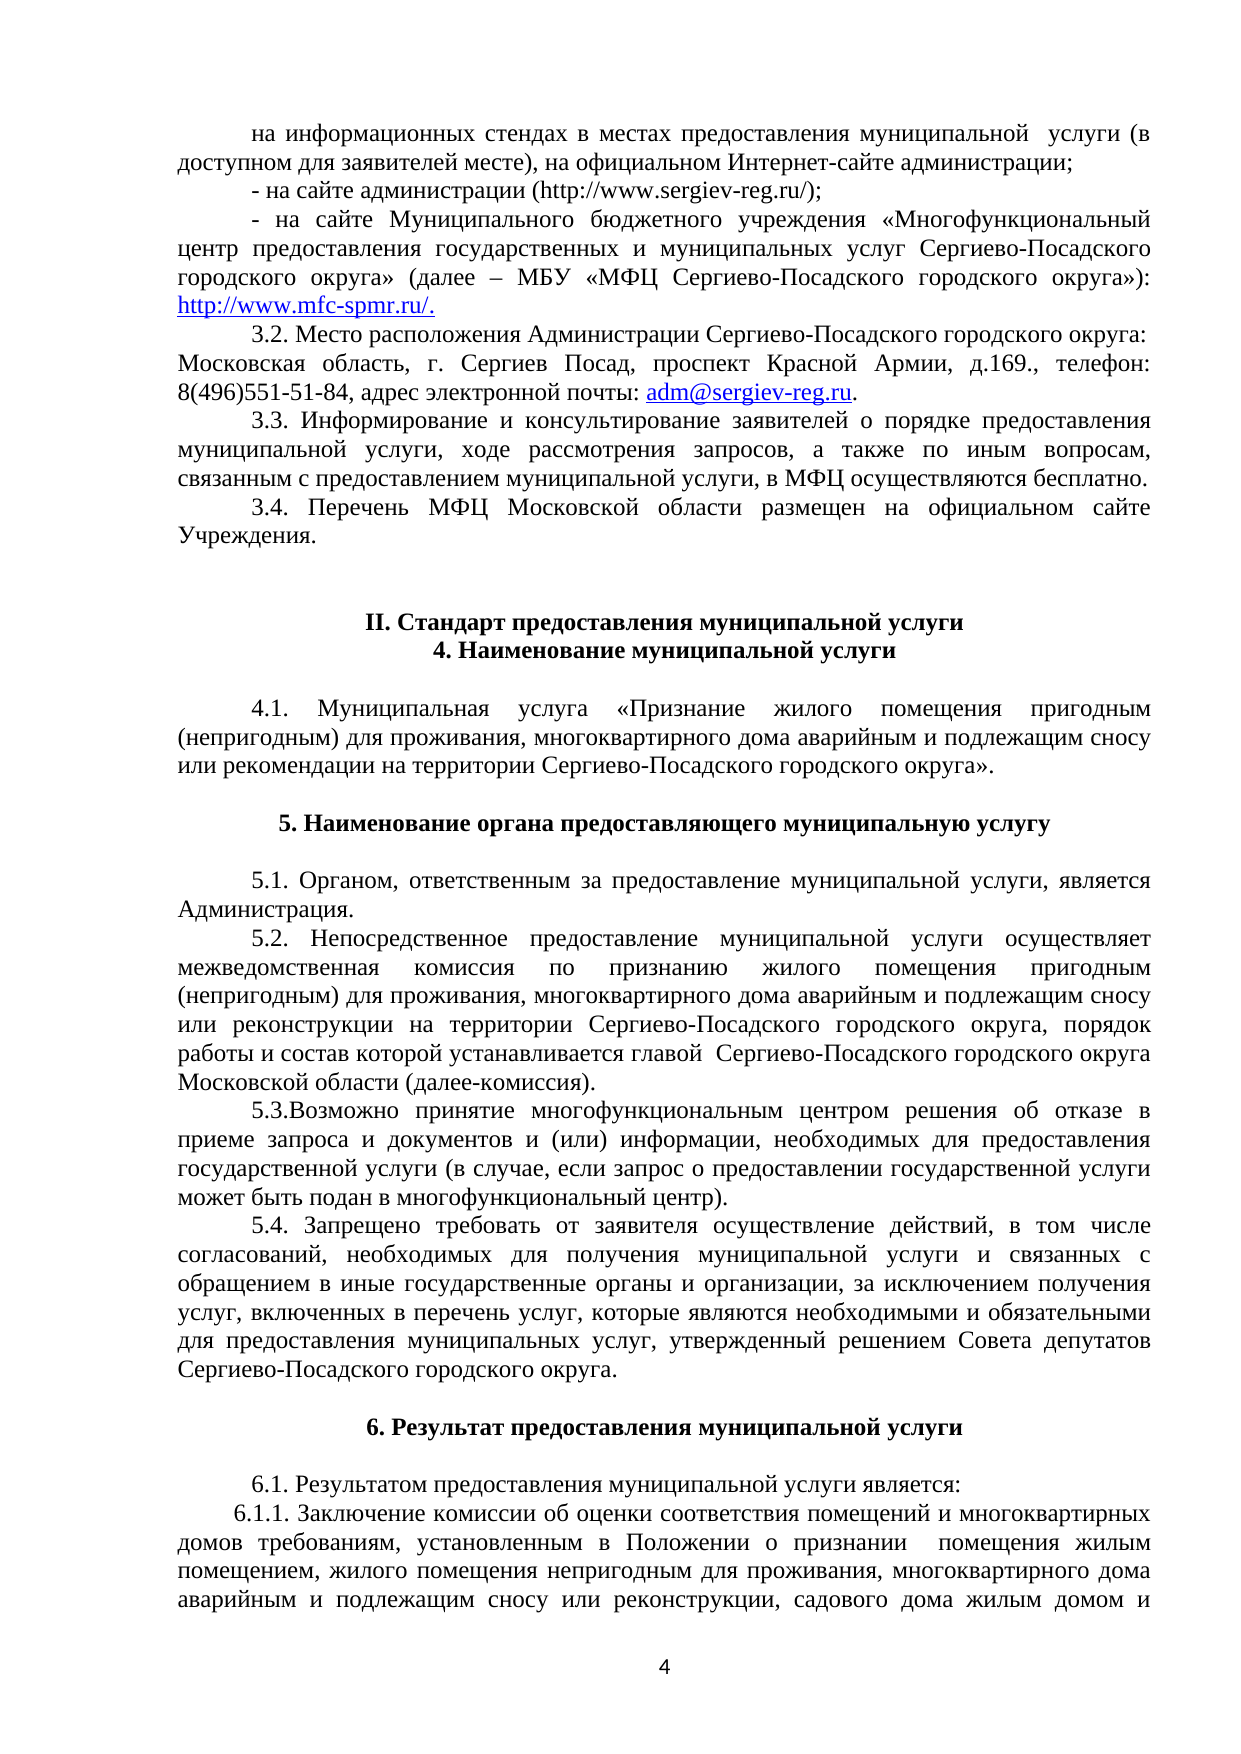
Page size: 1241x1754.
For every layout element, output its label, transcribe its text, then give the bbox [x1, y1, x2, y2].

subtitle 4. Наименование муниципальной услуги [177, 636, 1152, 664]
text 5.3.Возможно принятие многофункциональным центром решения об отказе в приеме запроса и документов и (или) информации, необходимых для предоставления государственной услуги (в случае, если запрос о предоставлении государственной услуги может быть подан в многофункциональный центр). [177, 1096, 1152, 1211]
subtitle 5. Наименование органа предоставляющего муниципальную услугу [177, 808, 1152, 837]
text 5.2. Непосредственное предоставление муниципальной услуги осуществляет межведомственная комиссия по признанию жилого помещения пригодным (непригодным) для проживания, многоквартирного дома аварийным и подлежащим сносу или реконструкции на территории Сергиево-Посадского городского округа, порядок работы и состав которой устанавливается главой Сергиево-Посадского городского округа Московской области (далее-комиссия). [177, 923, 1152, 1096]
list - на сайте Муниципального бюджетного учреждения «Многофункциональный центр предоставления государственных и муниципальных услуг Сергиево-Посадского городского округа» (далее – МБУ «МФЦ Сергиево-Посадского городского округа»): http://www.mfc-spmr.ru/. [177, 204, 1152, 319]
text 6.1. Результатом предоставления муниципальной услуги является: [177, 1469, 1152, 1498]
subtitle II. Стандарт предоставления муниципальной услуги [177, 607, 1152, 636]
text 5.1. Органом, ответственным за предоставление муниципальной услуги, является Администрация. [177, 866, 1152, 923]
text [177, 1498, 1152, 1613]
text 5.4. Запрещено требовать от заявителя осуществление действий, в том числе согласований, необходимых для получения муниципальной услуги и связанных с обращением в иные государственные органы и организации, за исключением получения услуг, включенных в перечень услуг, которые являются необходимыми и обязательными для предоставления муниципальных услуг, утвержденный решением Совета депутатов Сергиево-Посадского городского округа. [177, 1211, 1152, 1383]
list на информационных стендах в местах предоставления муниципальной услуги (в доступном для заявителей месте), на официальном Интернет-сайте администрации; [177, 118, 1152, 176]
text 3.4. Перечень МФЦ Московской области размещен на официальном сайте Учреждения. [177, 492, 1152, 549]
subtitle 6. Результат предоставления муниципальной услуги [177, 1412, 1152, 1441]
list 3.2. Место расположения Администрации Сергиево-Посадского городского округа: [177, 319, 1152, 348]
text 3.3. Информирование и консультирование заявителей о порядке предоставления муниципальной услуги, ходе рассмотрения запросов, а также по иным вопросам, связанным с предоставлением муниципальной услуги, в МФЦ осуществляются бесплатно. [177, 406, 1152, 492]
list - на сайте администрации (http://www.sergiev-reg.ru/); [177, 176, 1152, 204]
text 4.1. Муниципальная услуга «Признание жилого помещения пригодным (непригодным) для проживания, многоквартирного дома аварийным и подлежащим сносу или рекомендации на территории Сергиево-Посадского городского округа». [177, 693, 1152, 779]
list Московская область, г. Сергиев Посад, проспект Красной Армии, д.169., телефон: 8(496)551-51-84, адрес электронной почты: adm@sergiev-reg.ru. [177, 348, 1152, 406]
